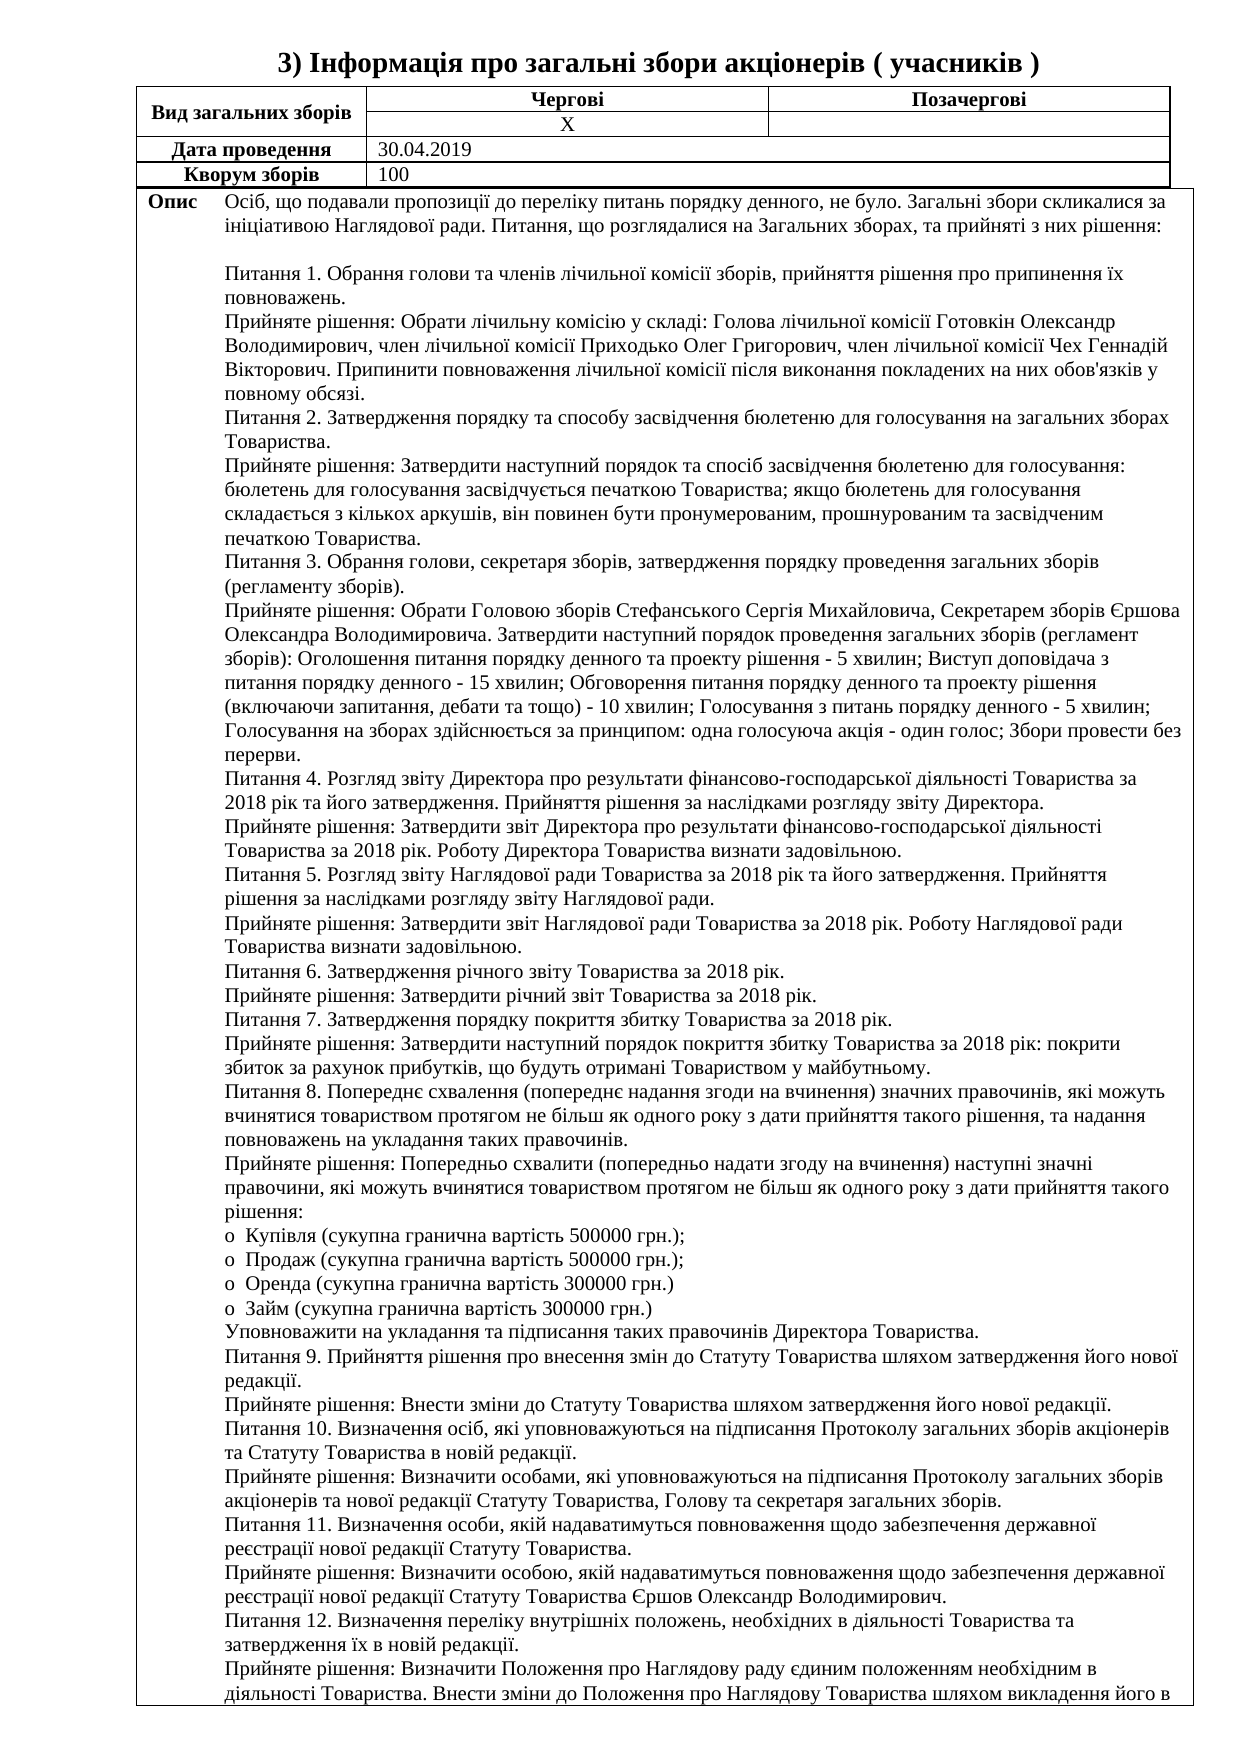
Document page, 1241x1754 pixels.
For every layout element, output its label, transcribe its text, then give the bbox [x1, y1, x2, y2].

table_header Позачергові [769, 87, 1169, 111]
table_cell Кворум зборів [137, 163, 366, 186]
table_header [213, 189, 1193, 1704]
table_cell [769, 112, 1169, 136]
table_cell 30.04.2019 [367, 137, 1169, 161]
table_header Вид загальних зборів [137, 87, 366, 136]
table_header Опис [137, 189, 213, 1704]
table_header Чергові [367, 87, 768, 111]
table_cell 100 [367, 163, 1169, 186]
table_cell X [367, 112, 768, 136]
table_cell Дата проведення [137, 137, 366, 161]
table_header 3) Інформація про загальні збори акціонерів ( учасників ) [152, 38, 1165, 86]
